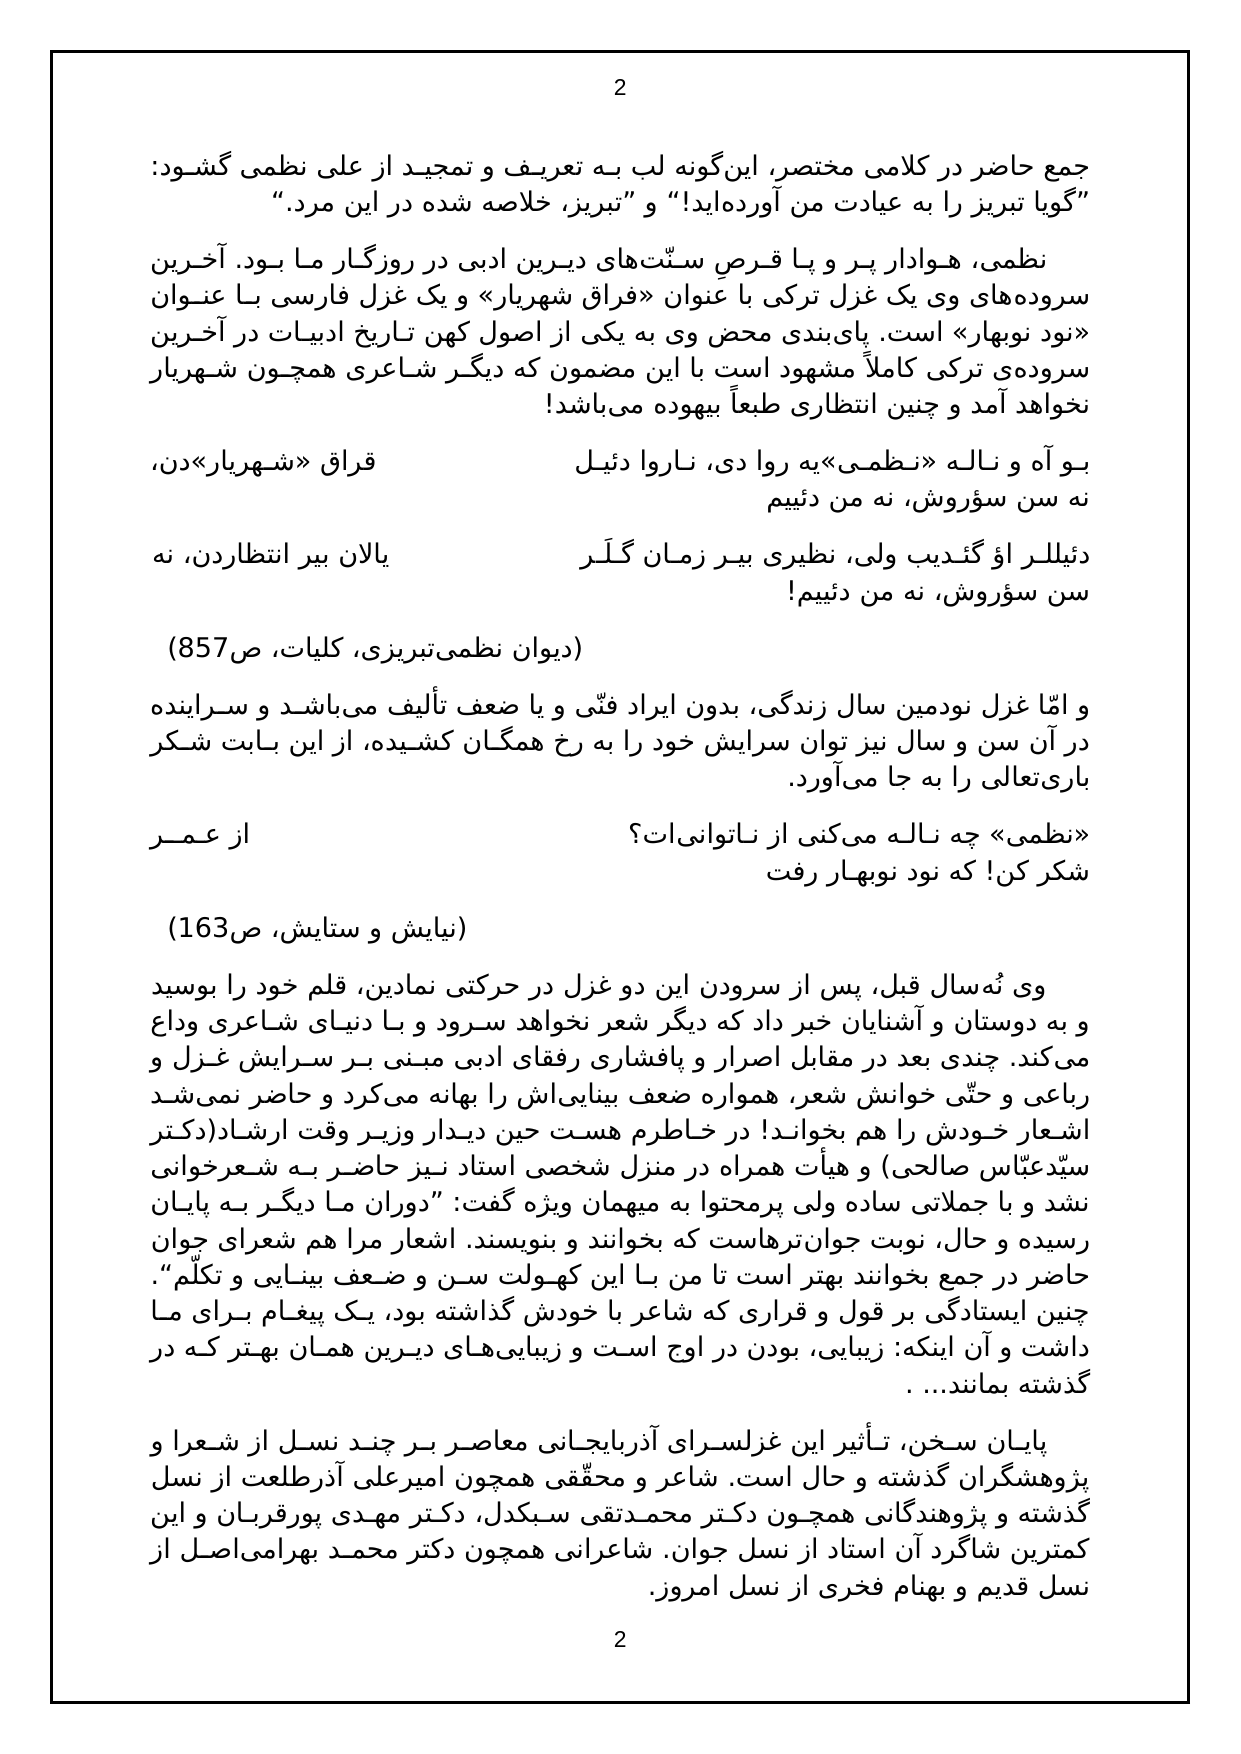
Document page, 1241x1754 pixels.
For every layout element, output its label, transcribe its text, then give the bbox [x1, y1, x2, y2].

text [150, 150, 1090, 218]
text (دیوان نظمی‌تبریزی، کلیات، ص857) [150, 632, 1090, 664]
text نظمی، هوادار پر و پا قرصِ سنّت‌‎های دیرین ادبی در روزگار ما بود. آخرین سروده‌های وی یک غزل ترکی با عنوان «فراق شهریار» و یک غزل فارسی با عنوان «نود نوبهار» است. پای‌بندی محض وی به یکی از اصول کهن تاریخ ادبیات در آخرین سروده‌ی ترکی کاملاً مشهود است با این مضمون که دیگر شاعری همچون شهریار نخواهد آمد و چنین انتظاری طبعاً بیهوده می‌باشد! [150, 243, 1090, 420]
text و امّا غزل نودمین سال زندگی، بدون ایراد فنّی و یا ضعف تألیف می‌باشد و سراینده در آن سن و سال نیز توان سرایش خود را به رخ همگان کشیده، از این بابت شکر باری‌تعالی را به جا می‌آورد. [150, 689, 1090, 793]
text وی نُه‌سال قبل، پس از سرودن این دو غزل در حرکتی نمادین، قلم خود را بوسید و به دوستان و آشنایان خبر داد که دیگر شعر نخواهد سرود و با دنیای شاعری وداع می‌کند. چندی بعد در مقابل اصرار و پافشاری رفقای ادبی مبنی بر سرایش غزل و رباعی و حتّی خوانش شعر، همواره ضعف بینایی‌اش را بهانه می‌کرد و حاضر نمی‌شد اشعار خودش را هم بخواند! در خاطرم هست حین دیدار وزیر وقت ارشاد(دکتر سیّد‌عبّاس صالحی) و هیأت همراه در منزل شخصی استاد نیز حاضر به شعرخوانی نشد و با جملاتی ساده ولی پرمحتوا به میهمان ویژه گفت: ”دوران ما دیگر به پایان رسیده و حال، نوبت جوان‌ترهاست که بخوانند و بنویسند. اشعار مرا هم شعرای جوان حاضر در جمع بخوانند بهتر است تا من با این کهولت سن و ضعف بینایی و تکلّم“. چنین ایستادگی بر قول و قراری که شاعر با خودش گذاشته بود، یک پیغام برای ما داشت و آن اینکه: زیبایی، بودن در اوج است و زیبایی‌های دیرین همان بهتر که در گذشته بمانند... . [150, 969, 1090, 1399]
text بـو آه و نـالـه «نـظمـی»‌یه روا دی، نـاروا دئیـل قراق «شهریار»دن، نه سن سؤروش، نه من دئییم [150, 445, 1090, 513]
text دئیللـر اؤ گئـدیب ولی، نظیری بیـر زمـان گـلَـر یالان بیر انتظاردن، نه سن سؤروش، نه من دئییم! [150, 539, 1090, 607]
text (نیایش و ستایش، ص163) [150, 912, 1090, 944]
text پایان سخن، تأثیر این غزلسرای آذربایجانی معاصر بر چند نسل از شعرا و پژوهشگران گذشته و حال است. شاعر و محقّقی همچون امیرعلی آذرطلعت از نسل گذشته و پژوهندگانی همچون دکتر محمدتقی سبکدل، دکتر مهدی پورقربان و این کمترین شاگرد آن استاد از نسل جوان. شاعرانی همچون دکتر محمد بهرامی‌اصل از نسل قدیم و بهنام فخری از نسل امروز. [150, 1425, 1090, 1602]
text «نظمی» چه نـالـه می‌کنی از نـاتوانی‌ات؟ از عـمـر شکر کن! که نود نوبهـار رفت [150, 819, 1090, 887]
